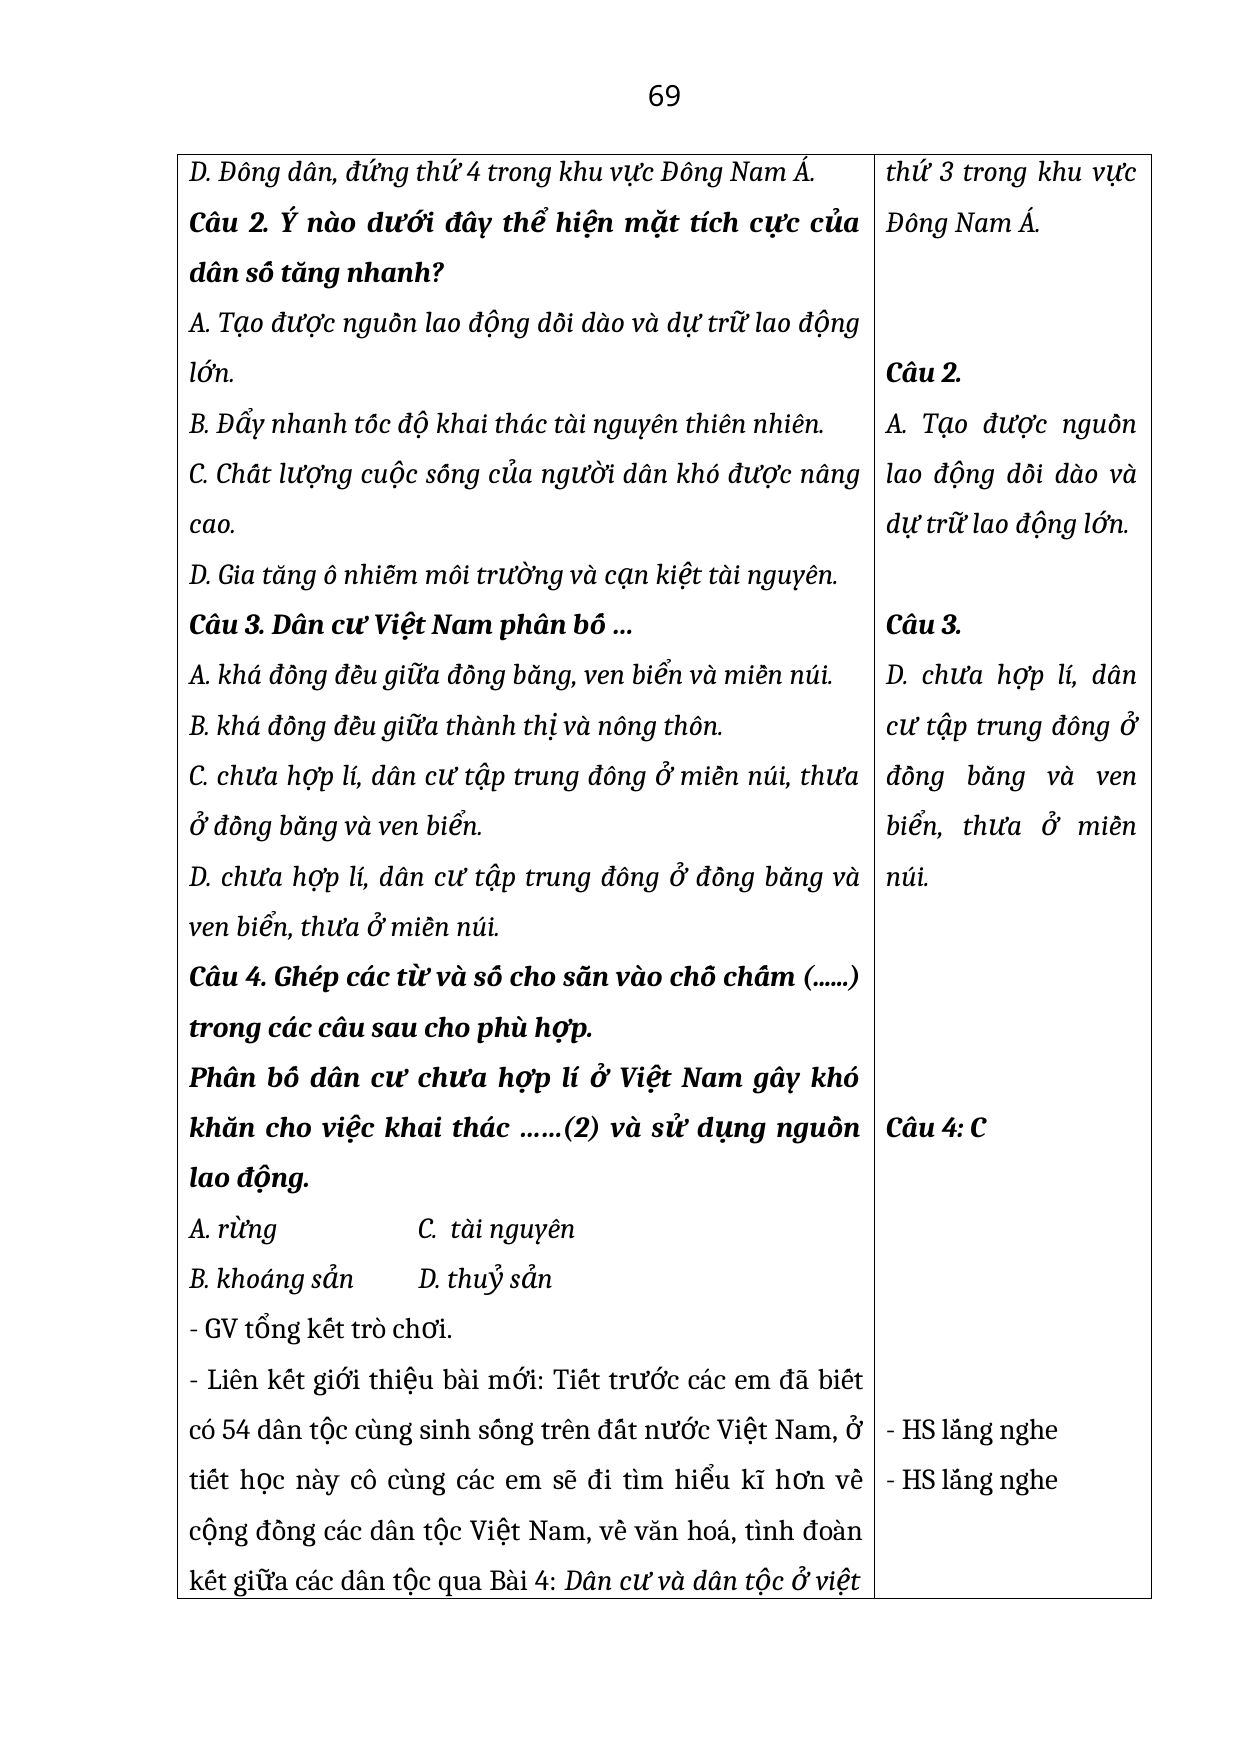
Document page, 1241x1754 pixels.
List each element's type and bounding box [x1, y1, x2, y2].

table_cell [875, 155, 1151, 1598]
table_cell [178, 155, 874, 1598]
